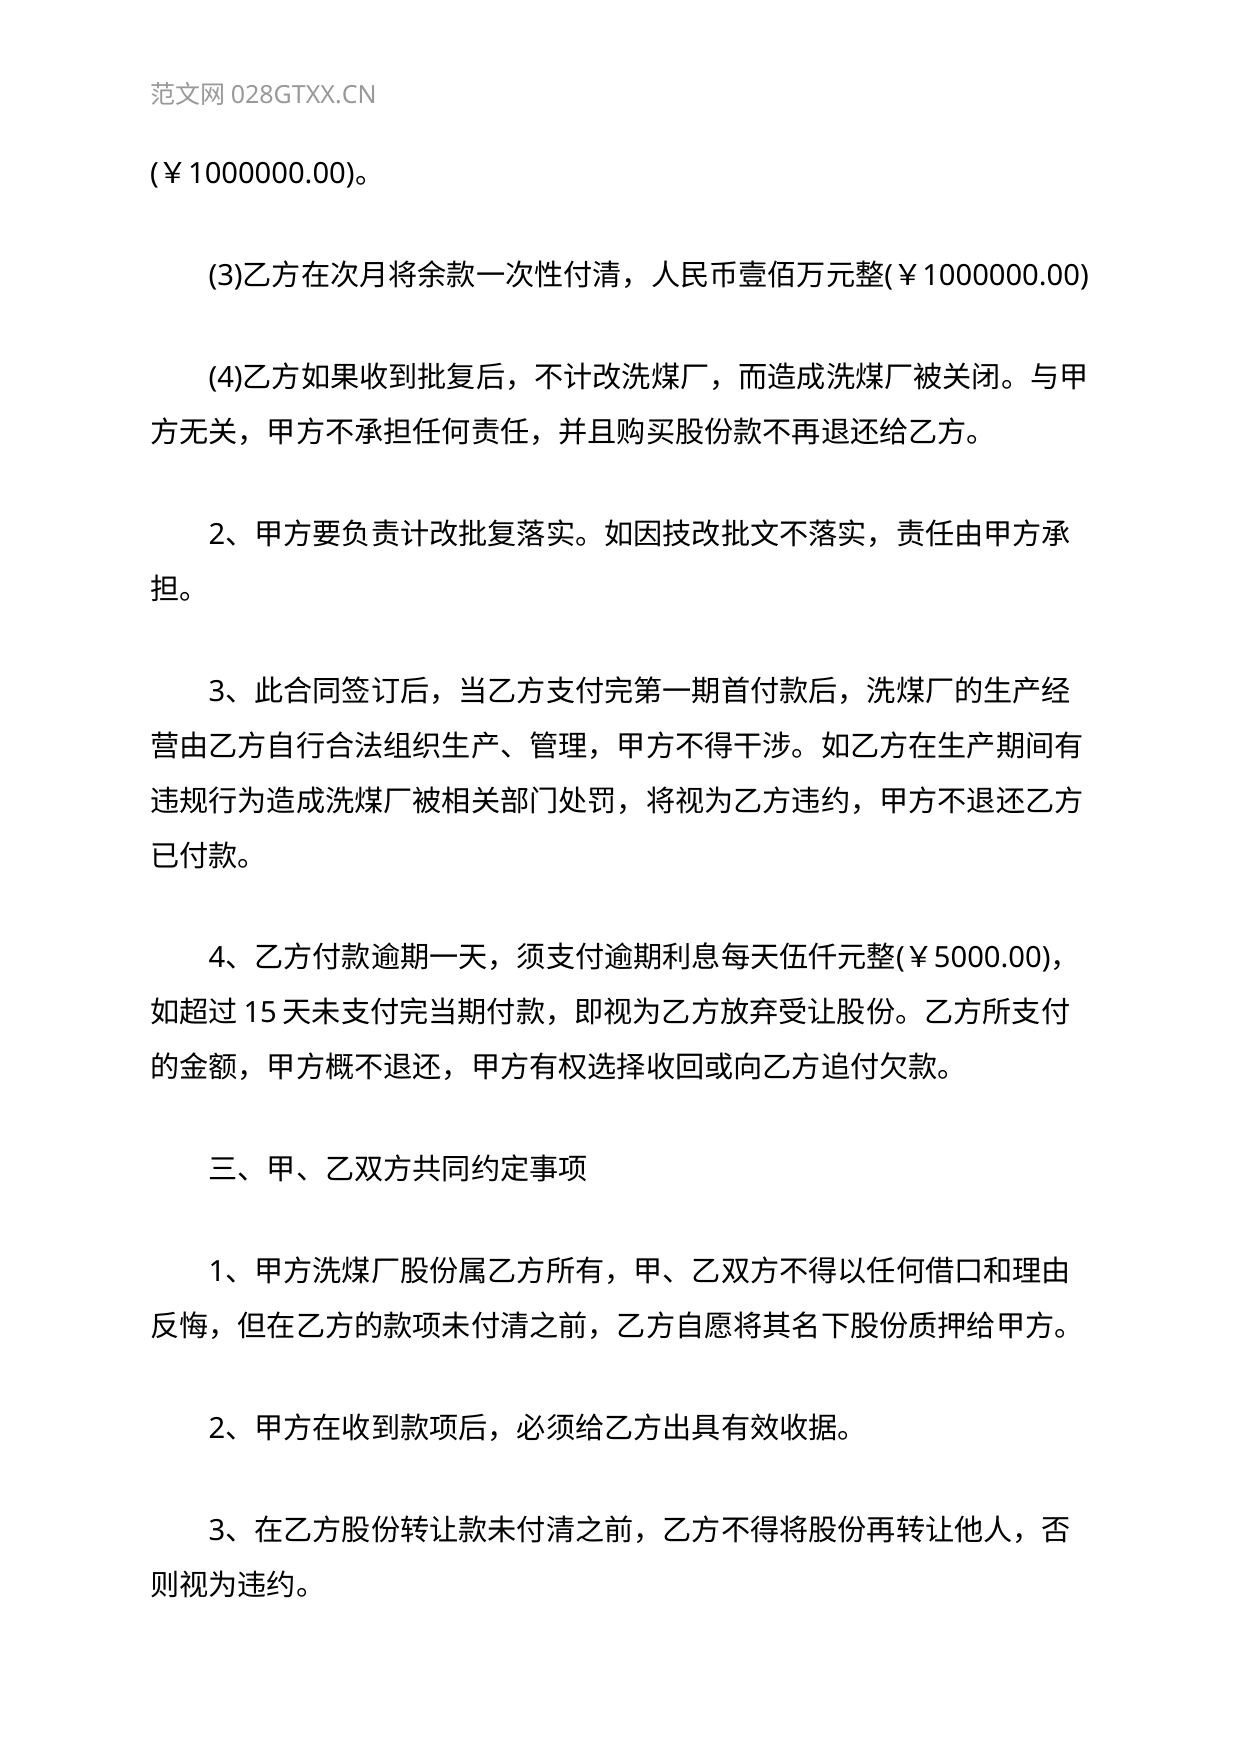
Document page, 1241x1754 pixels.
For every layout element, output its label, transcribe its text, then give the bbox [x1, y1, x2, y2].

text (4)乙方如果收到批复后，不计改洗煤厂，而造成洗煤厂被关闭。与甲方无关，甲方不承担任何责任，并且购买股份款不再退还给乙方。 [150, 354, 1090, 451]
text 3、在乙方股份转让款未付清之前，乙方不得将股份再转让他人，否则视为违约。 [150, 1506, 1090, 1604]
text 1、甲方洗煤厂股份属乙方所有，甲、乙双方不得以任何借口和理由反悔，但在乙方的款项未付清之前，乙方自愿将其名下股份质押给甲方。 [150, 1248, 1090, 1345]
text 3、此合同签订后，当乙方支付完第一期首付款后，洗煤厂的生产经营由乙方自行合法组织生产、管理，甲方不得干涉。如乙方在生产期间有违规行为造成洗煤厂被相关部门处罚，将视为乙方违约，甲方不退还乙方已付款。 [150, 667, 1090, 874]
text 2、甲方在收到款项后，必须给乙方出具有效收据。 [150, 1404, 1090, 1447]
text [150, 150, 1090, 192]
text (3)乙方在次月将余款一次性付清，人民币壹佰万元整(￥1000000.00) [150, 252, 1090, 294]
text 4、乙方付款逾期一天，须支付逾期利息每天伍仟元整(￥5000.00)，如超过15天未支付完当期付款，即视为乙方放弃受让股份。乙方所支付的金额，甲方概不退还，甲方有权选择收回或向乙方追付欠款。 [150, 934, 1090, 1086]
text 三、甲、乙双方共同约定事项 [150, 1146, 1090, 1188]
text 2、甲方要负责计改批复落实。如因技改批文不落实，责任由甲方承担。 [150, 511, 1090, 608]
